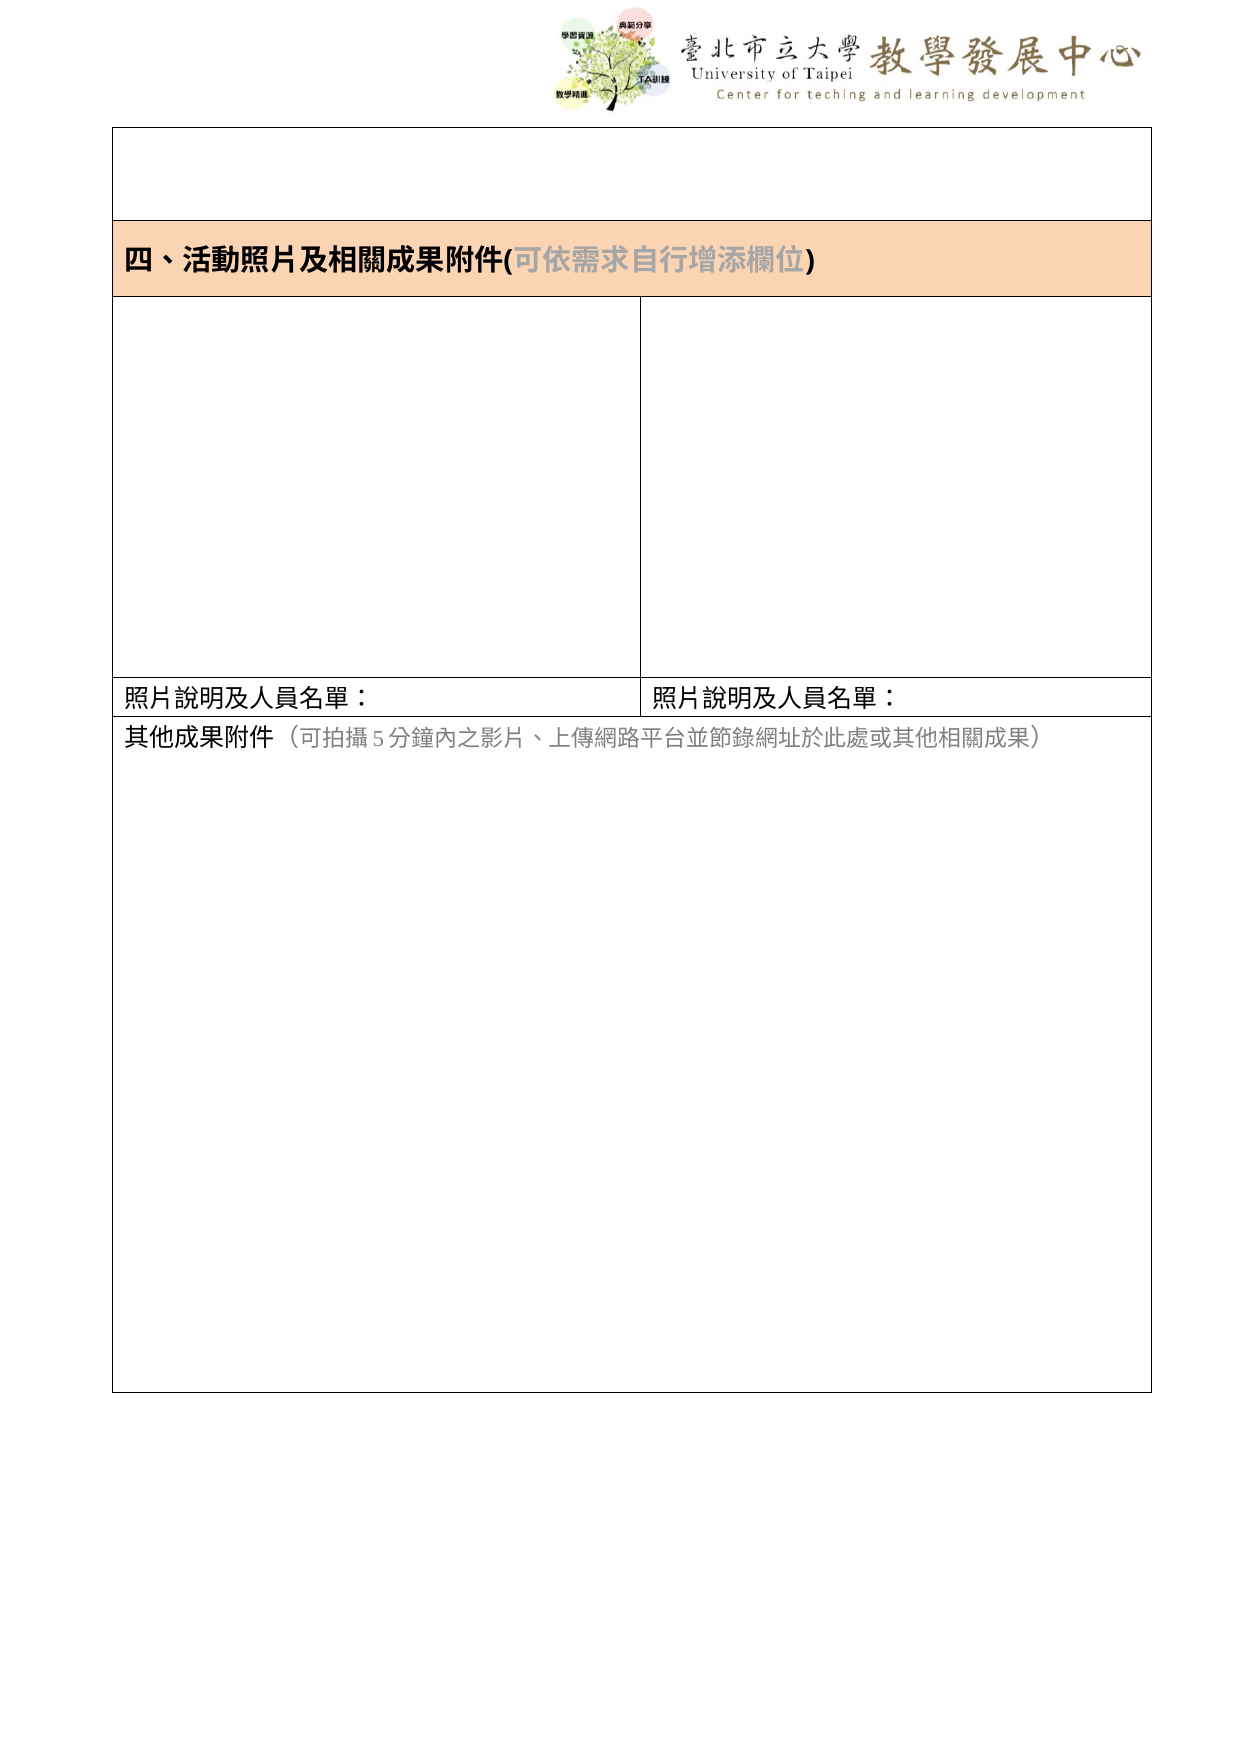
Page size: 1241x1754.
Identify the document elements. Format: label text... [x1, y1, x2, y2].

picture [546, 6, 1147, 116]
table_cell [113, 297, 640, 677]
table_cell 照片說明及人員名單： [113, 678, 640, 716]
table_cell [641, 297, 1151, 677]
table_cell 其他成果附件（可拍攝5分鐘內之影片、上傳網路平台並節錄網址於此處或其他相關成果） [113, 717, 1151, 1392]
table_cell 照片說明及人員名單： [641, 678, 1151, 716]
table_cell 四、活動照片及相關成果附件(可依需求自行增添欄位) [113, 221, 1151, 296]
table_cell [113, 128, 1151, 220]
